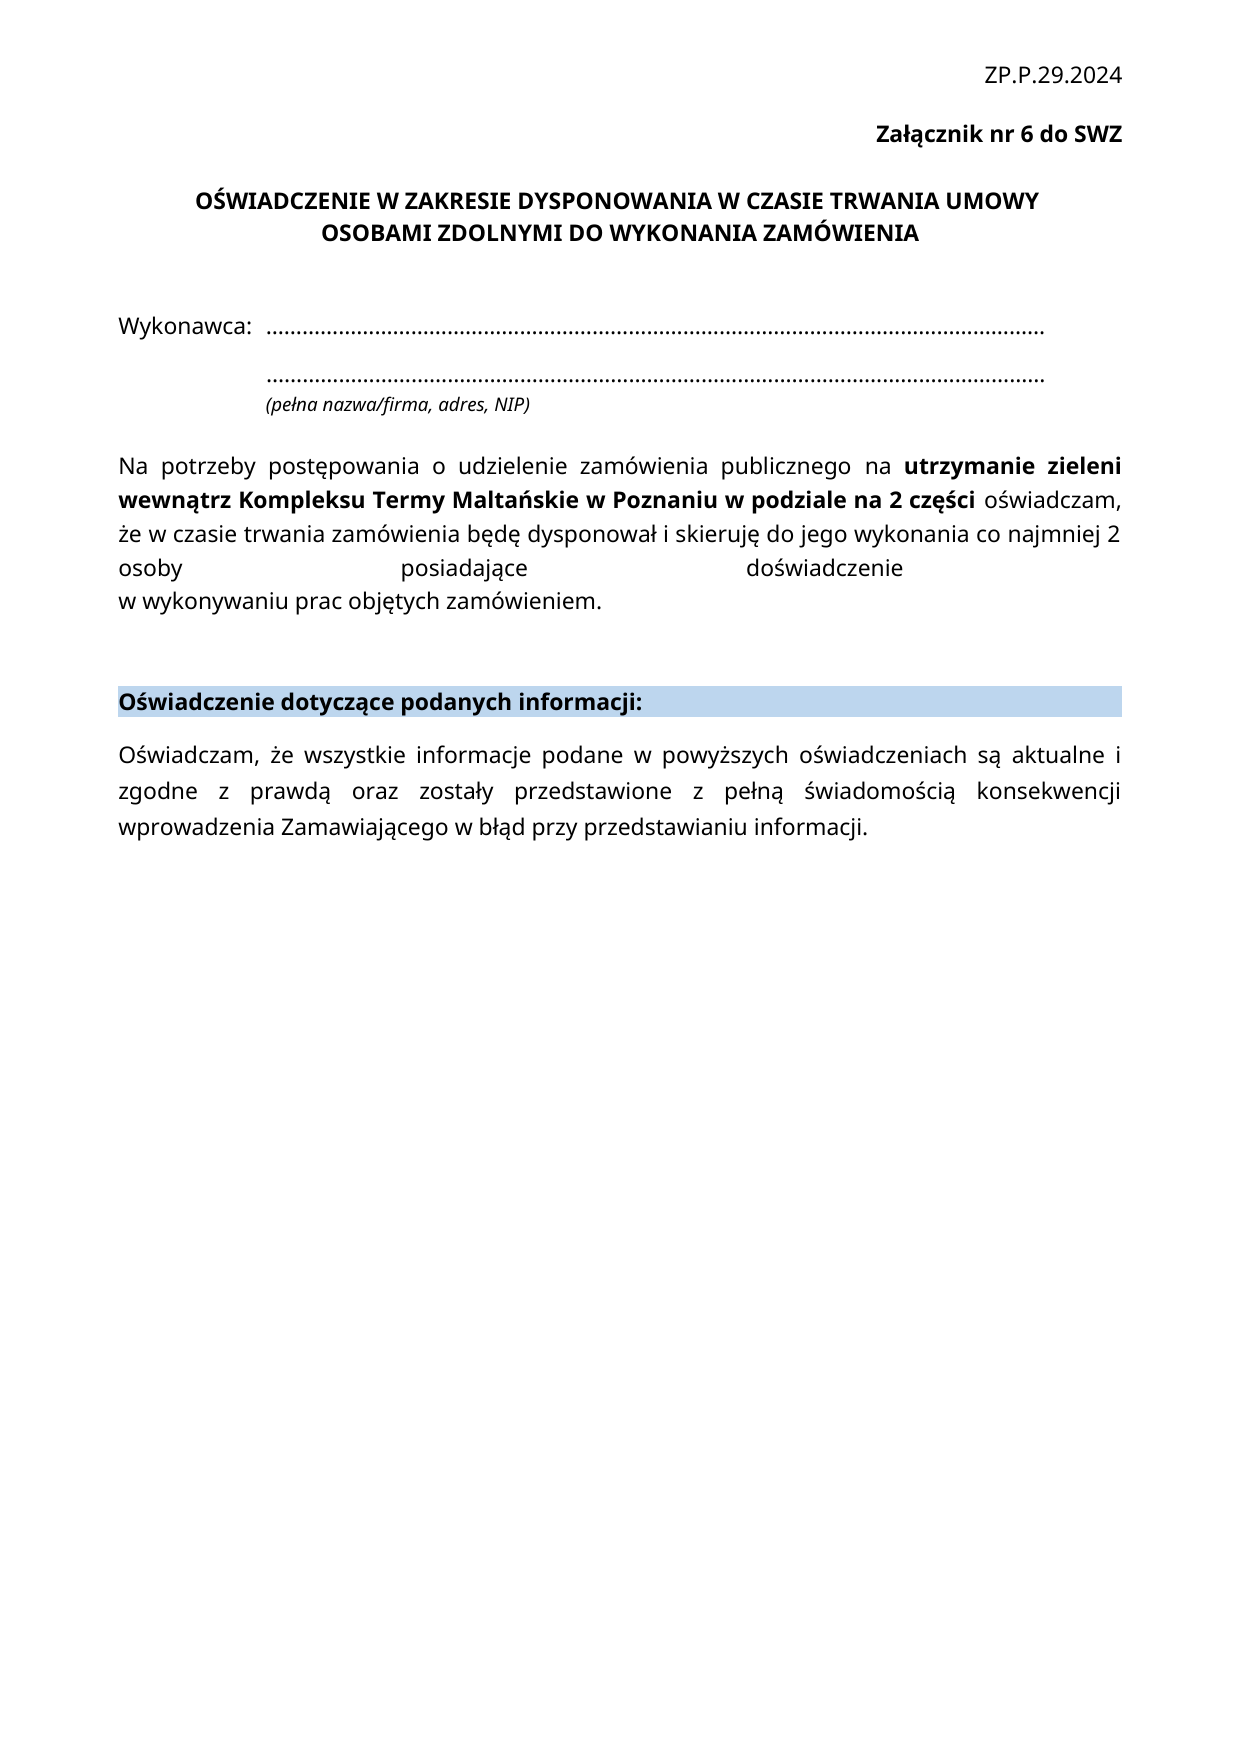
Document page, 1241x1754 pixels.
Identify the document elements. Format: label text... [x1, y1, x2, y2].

text Załącznik nr 6 do SWZ [118, 118, 1122, 149]
text Wykonawca: ………………………………………………………………………………………………………………… [118, 279, 1122, 342]
text Oświadczenie dotyczące podanych informacji: [118, 686, 1122, 717]
text Na potrzeby postępowania o udzielenie zamówienia publicznego na utrzymanie zieleni wewnątrz Kompleksu Termy Maltańskie w Poznaniu w podziale na 2 części oświadczam, że w czasie trwania zamówienia będę dysponował i skieruję do jego wykonania co najmniej 2 osoby posiadające doświadczenie w wykonywaniu prac objętych zamówieniem. [118, 417, 1122, 617]
text OŚWIADCZENIE W ZAKRESIE DYSPONOWANIA W CZASIE TRWANIA UMOWY OSOBAMI ZDOLNYMI DO WYKONANIA ZAMÓWIENIA [118, 185, 1122, 248]
text (pełna nazwa/firma, adres, NIP) [192, 389, 1122, 417]
text Oświadczam, że wszystkie informacje podane w powyższych oświadczeniach są aktualne i zgodne z prawdą oraz zostały przedstawione z pełną świadomością konsekwencji wprowadzenia Zamawiającego w błąd przy przedstawianiu informacji. [118, 739, 1122, 842]
text ………………………………………………………………………………………………………………… [192, 358, 1122, 389]
